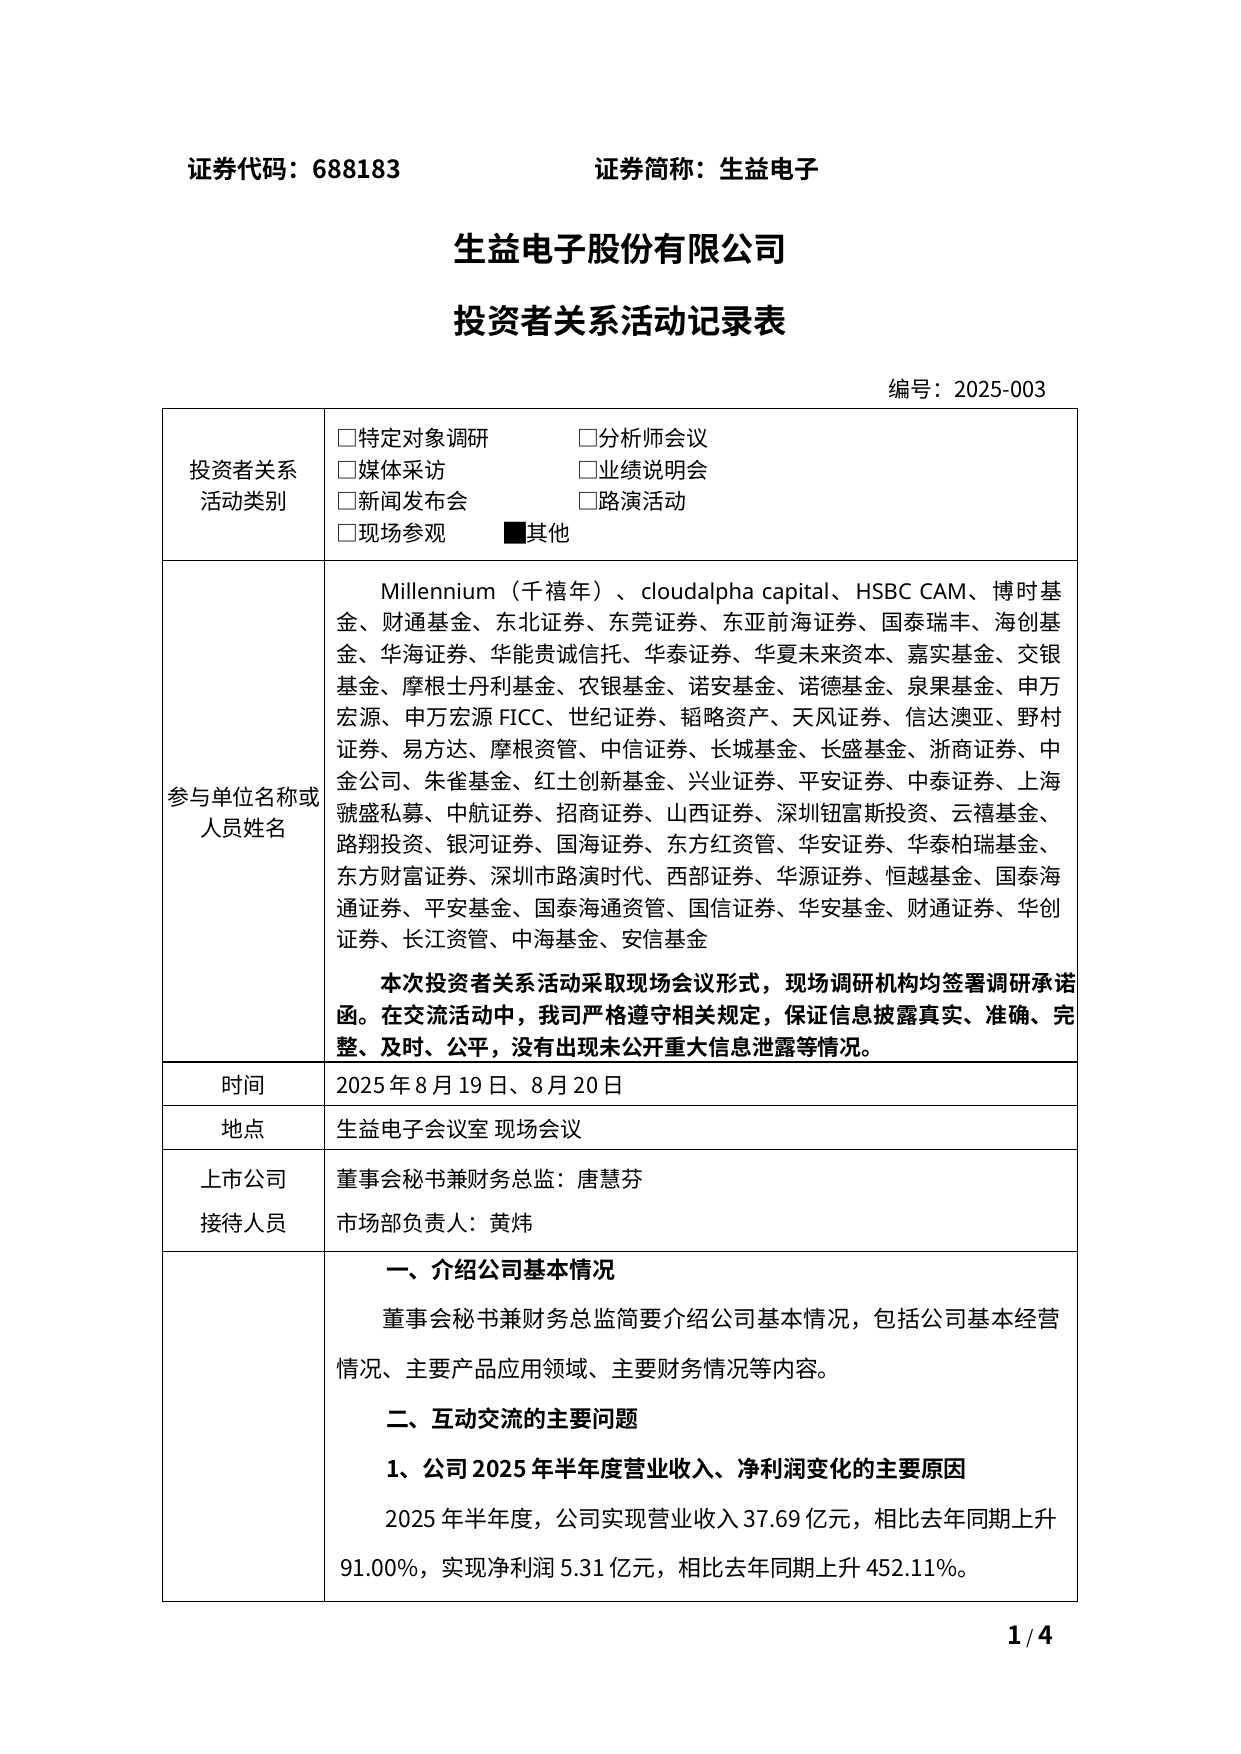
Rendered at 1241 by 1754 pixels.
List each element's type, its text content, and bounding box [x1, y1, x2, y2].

table_cell 时间 [163, 1063, 324, 1105]
table_cell 2025年8月19日、8月20日 [325, 1063, 1077, 1105]
text 投资者关系活动记录表 [187, 295, 1053, 343]
table_cell 生益电子会议室 现场会议 [325, 1106, 1077, 1149]
table_cell 参与单位名称或人员姓名 [163, 561, 324, 1061]
table_cell Millennium（千禧年）、cloudalpha capital、HSBC CAM、博时基金、财通基金、东北证券、东莞证券、东亚前海证券、国泰瑞丰、海创基金、华海证券、华能贵诚信托、华泰证券、华夏未来资本、嘉实基金、交银基金、摩根士丹利基金、农银基金、诺安基金、诺德基金、泉果基金、申万宏源、申万宏源FICC、世纪证券、韬略资产、天风证券、信达澳亚、野村证券、易方达、摩根资管、中信证券、长城基金、长盛基金、浙商证券、中金公司、朱雀基金、红土创新基金、兴业证券、平安证券、中泰证券、上海虢盛私募、中航证券、招商证券、山西证券、深圳钮富斯投资、云禧基金、路翔投资、银河证券、国海证券、东方红资管、华安证券、华泰柏瑞基金、东方财富证券、深圳市路演时代、西部证券、华源证券、恒越基金、国泰海通证券、平安基金、国泰海通资管、国信证券、华安基金、财通证券、华创证券、长江资管、中海基金、安信基金 本次投资者关系活动采取现场会议形式，现场调研机构均签署调研承诺函。在交流活动中，我司严格遵守相关规定，保证信息披露真实、准确、完整、及时、公平，没有出现未公开重大信息泄露等情况。 [325, 561, 1077, 1061]
table_header □特定对象调研 □分析师会议 □媒体采访 □业绩说明会 □新闻发布会 □路演活动 □现场参观 █其他 [325, 409, 1077, 560]
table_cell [325, 1252, 1077, 1601]
table_cell 上市公司 接待人员 [163, 1150, 324, 1251]
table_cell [163, 1252, 324, 1601]
text 编号：2025-003 [187, 372, 1047, 404]
subtitle 证券代码：688183 证券简称：生益电子 [187, 150, 1053, 186]
table_cell 董事会秘书兼财务总监：唐慧芬 市场部负责人：黄炜 [325, 1150, 1077, 1251]
table_cell 地点 [163, 1106, 324, 1149]
text 生益电子股份有限公司 [187, 222, 1053, 271]
table_header 投资者关系 活动类别 [163, 409, 324, 560]
